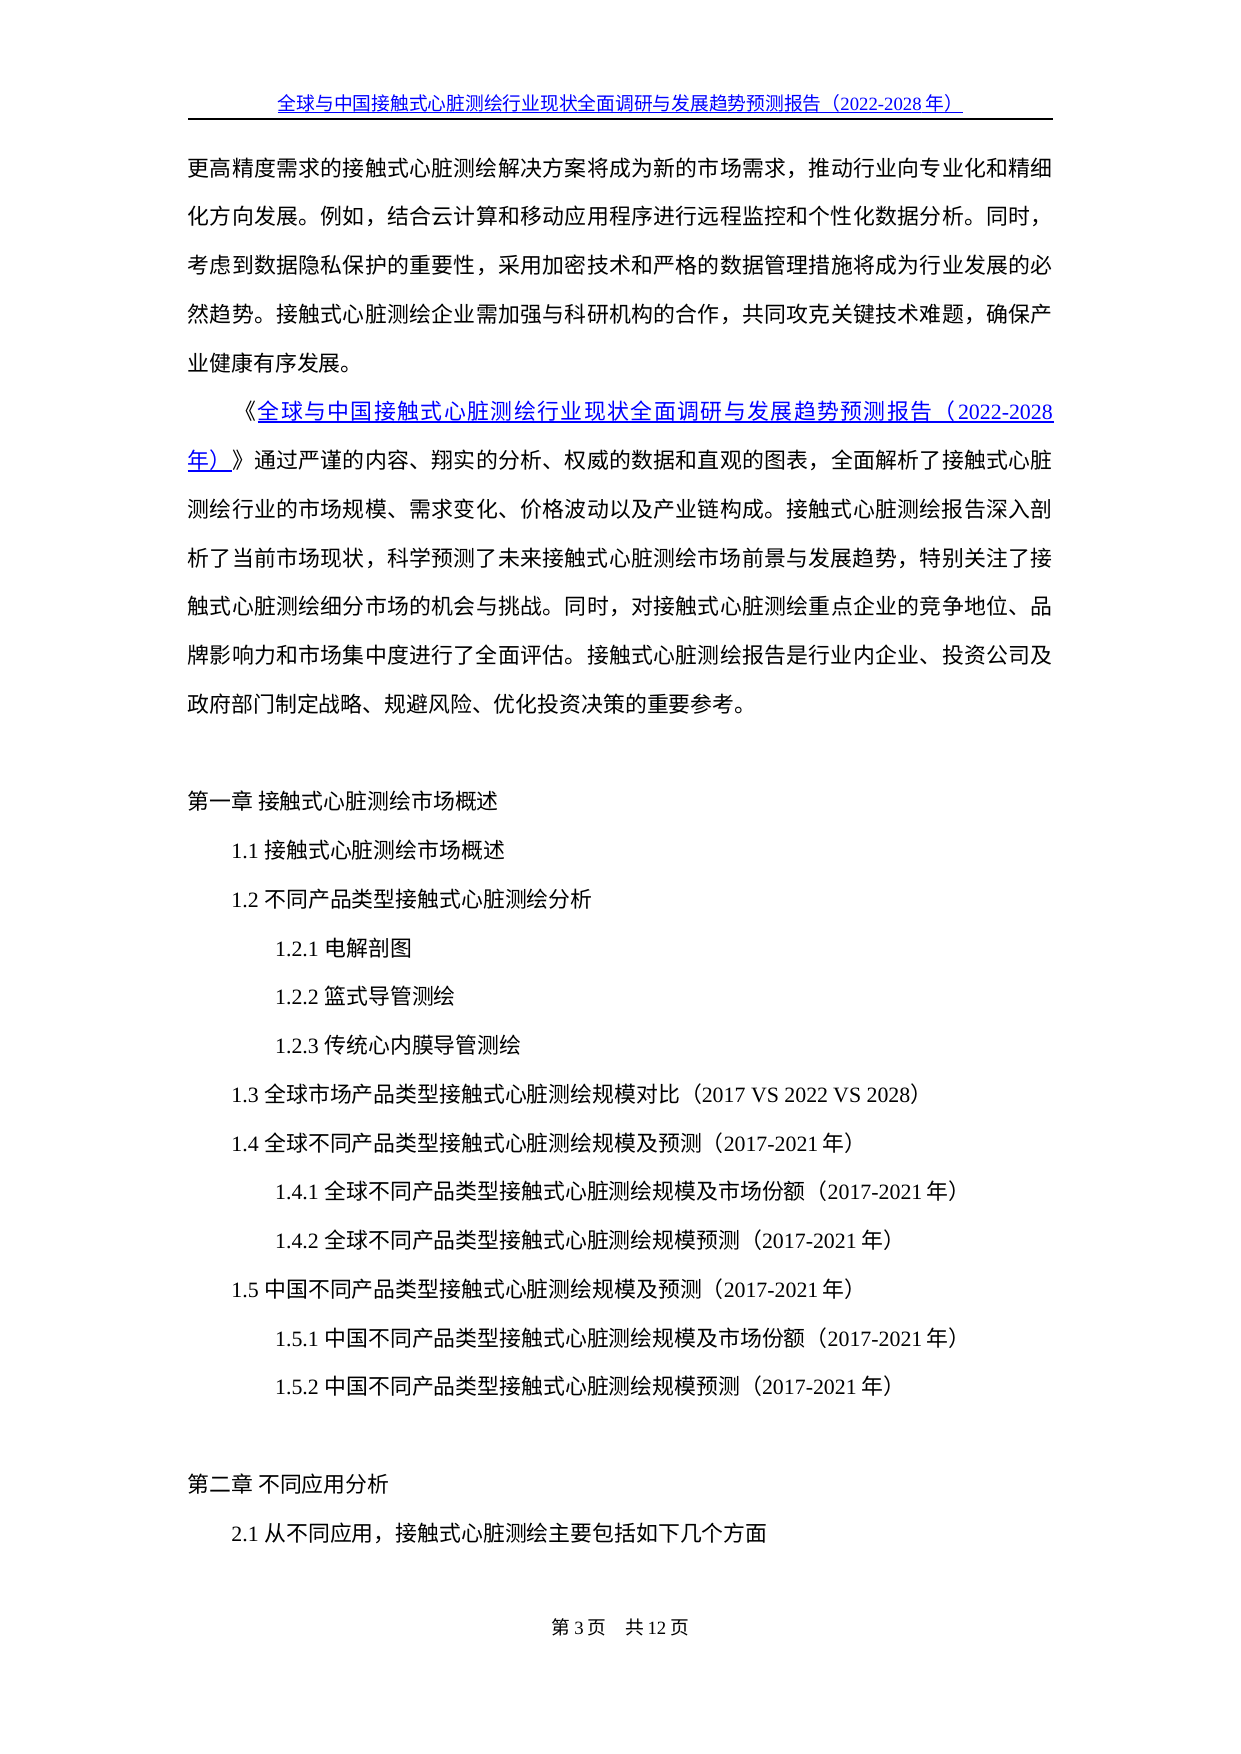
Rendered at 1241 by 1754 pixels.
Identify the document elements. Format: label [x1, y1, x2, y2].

text [187, 150, 1053, 1548]
